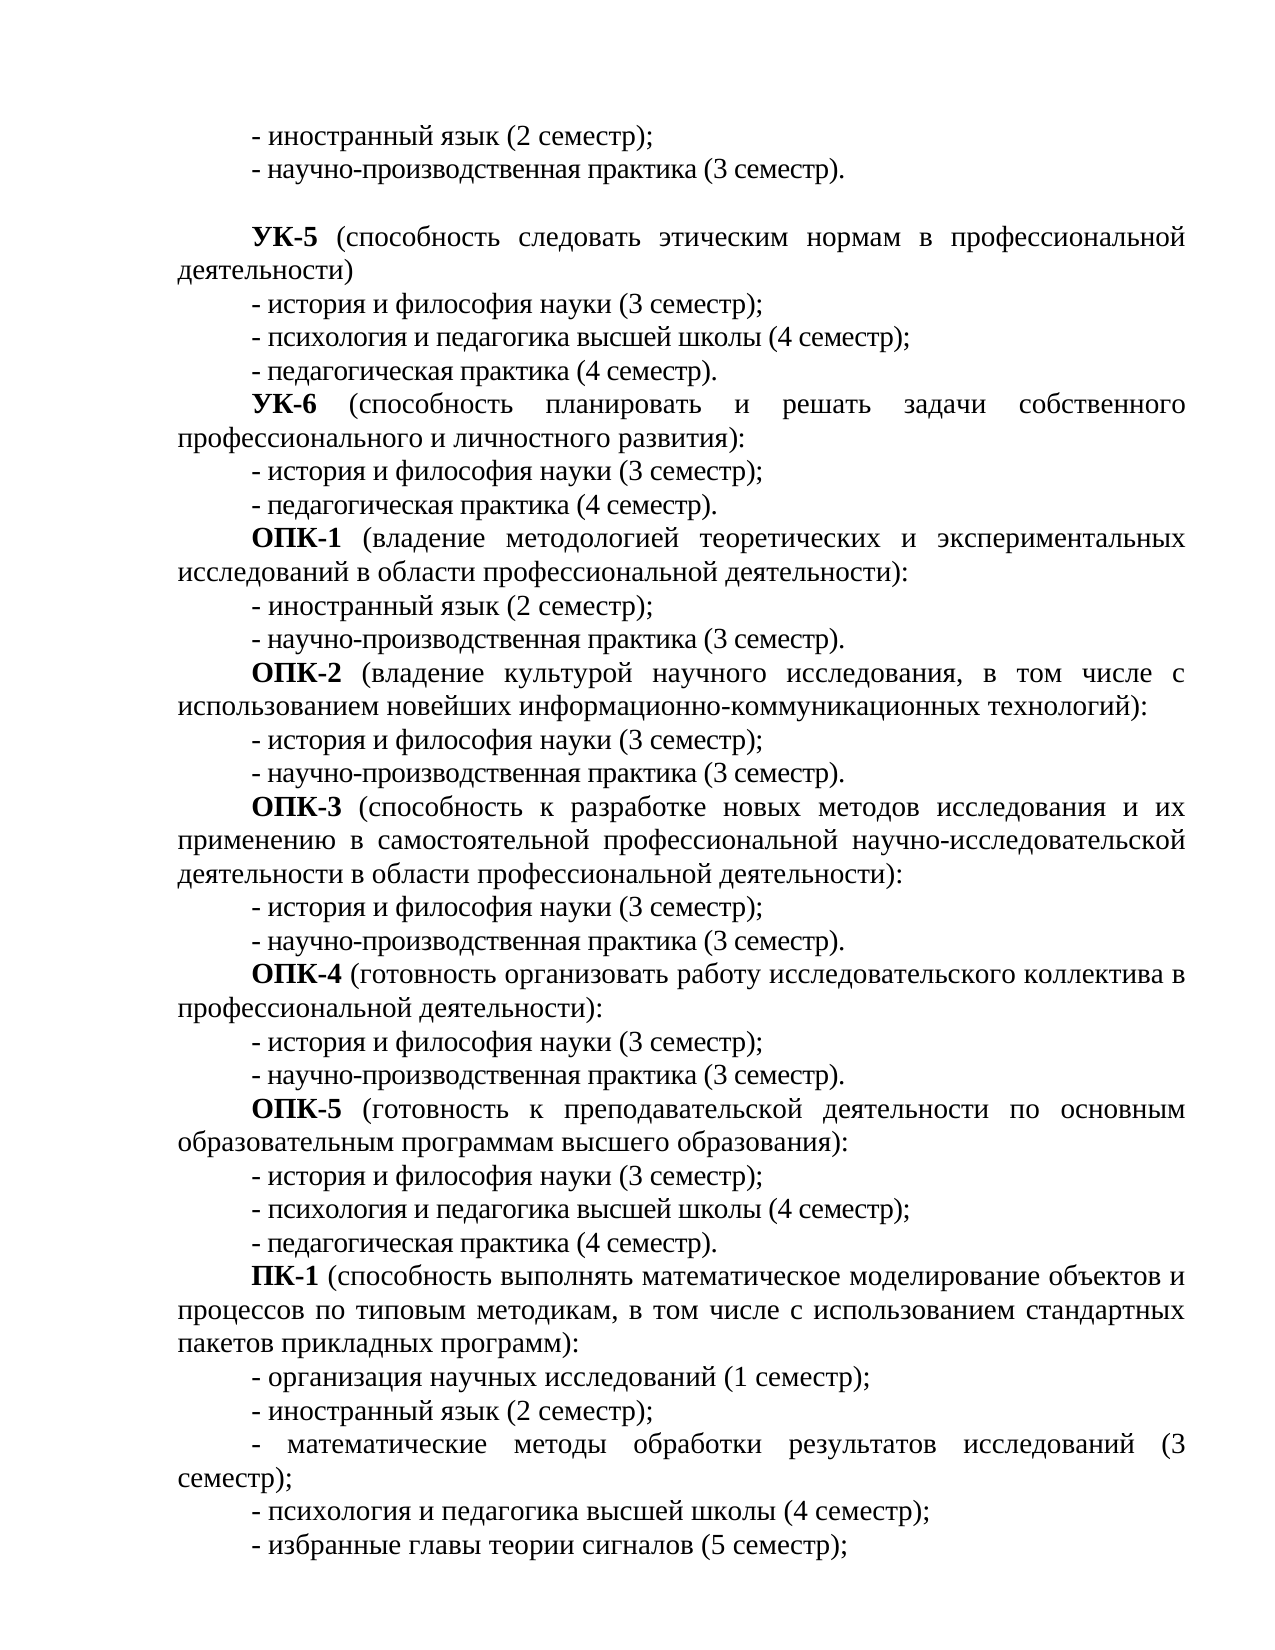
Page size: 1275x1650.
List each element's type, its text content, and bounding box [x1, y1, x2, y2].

text - психология и педагогика высшей школы (4 семестр); [177, 1493, 1186, 1527]
text - психология и педагогика высшей школы (4 семестр); [177, 319, 1186, 353]
text - научно-производственная практика (3 семестр). [177, 923, 1186, 957]
text - история и философия науки (3 семестр); [177, 286, 1186, 319]
text - избранные главы теории сигналов (5 семестр); [177, 1527, 1186, 1560]
text ОПК-5 (готовность к преподавательской деятельности по основным образовательным программам высшего образования): [177, 1091, 1186, 1158]
text - психология и педагогика высшей школы (4 семестр); [177, 1191, 1186, 1225]
text - иностранный язык (2 семестр); [177, 588, 1186, 621]
text - научно-производственная практика (3 семестр). [177, 621, 1186, 655]
text - история и философия науки (3 семестр); [177, 722, 1186, 755]
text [177, 152, 1186, 185]
text УК-6 (способность планировать и решать задачи собственного профессионального и личностного развития): [177, 386, 1186, 453]
text - организация научных исследований (1 семестр); [177, 1359, 1186, 1393]
text ОПК-1 (владение методологией теоретических и экспериментальных исследований в области профессиональной деятельности): [177, 521, 1186, 588]
text ОПК-4 (готовность организовать работу исследовательского коллектива в профессиональной деятельности): [177, 957, 1186, 1024]
text ОПК-3 (способность к разработке новых методов исследования и их применению в самостоятельной профессиональной научно-исследовательской деятельности в области профессиональной деятельности): [177, 789, 1186, 889]
text - педагогическая практика (4 семестр). [177, 487, 1186, 521]
text УК-5 (способность следовать этическим нормам в профессиональной деятельности) [177, 219, 1186, 286]
text - история и философия науки (3 семестр); [177, 1024, 1186, 1057]
text - научно-производственная практика (3 семестр). [177, 1057, 1186, 1091]
text - история и философия науки (3 семестр); [177, 453, 1186, 487]
text - математические методы обработки результатов исследований (3 семестр); [177, 1426, 1186, 1493]
text - педагогическая практика (4 семестр). [177, 353, 1186, 386]
text - педагогическая практика (4 семестр). [177, 1225, 1186, 1258]
text - иностранный язык (2 семестр); [177, 118, 1186, 152]
text - научно-производственная практика (3 семестр). [177, 755, 1186, 789]
text - иностранный язык (2 семестр); [177, 1393, 1186, 1426]
text ОПК-2 (владение культурой научного исследования, в том числе с использованием новейших информационно-коммуникационных технологий): [177, 655, 1186, 722]
text - история и философия науки (3 семестр); [177, 1158, 1186, 1191]
text ПК-1 (способность выполнять математическое моделирование объектов и процессов по типовым методикам, в том числе с использованием стандартных пакетов прикладных программ): [177, 1258, 1186, 1359]
text - история и философия науки (3 семестр); [177, 889, 1186, 923]
